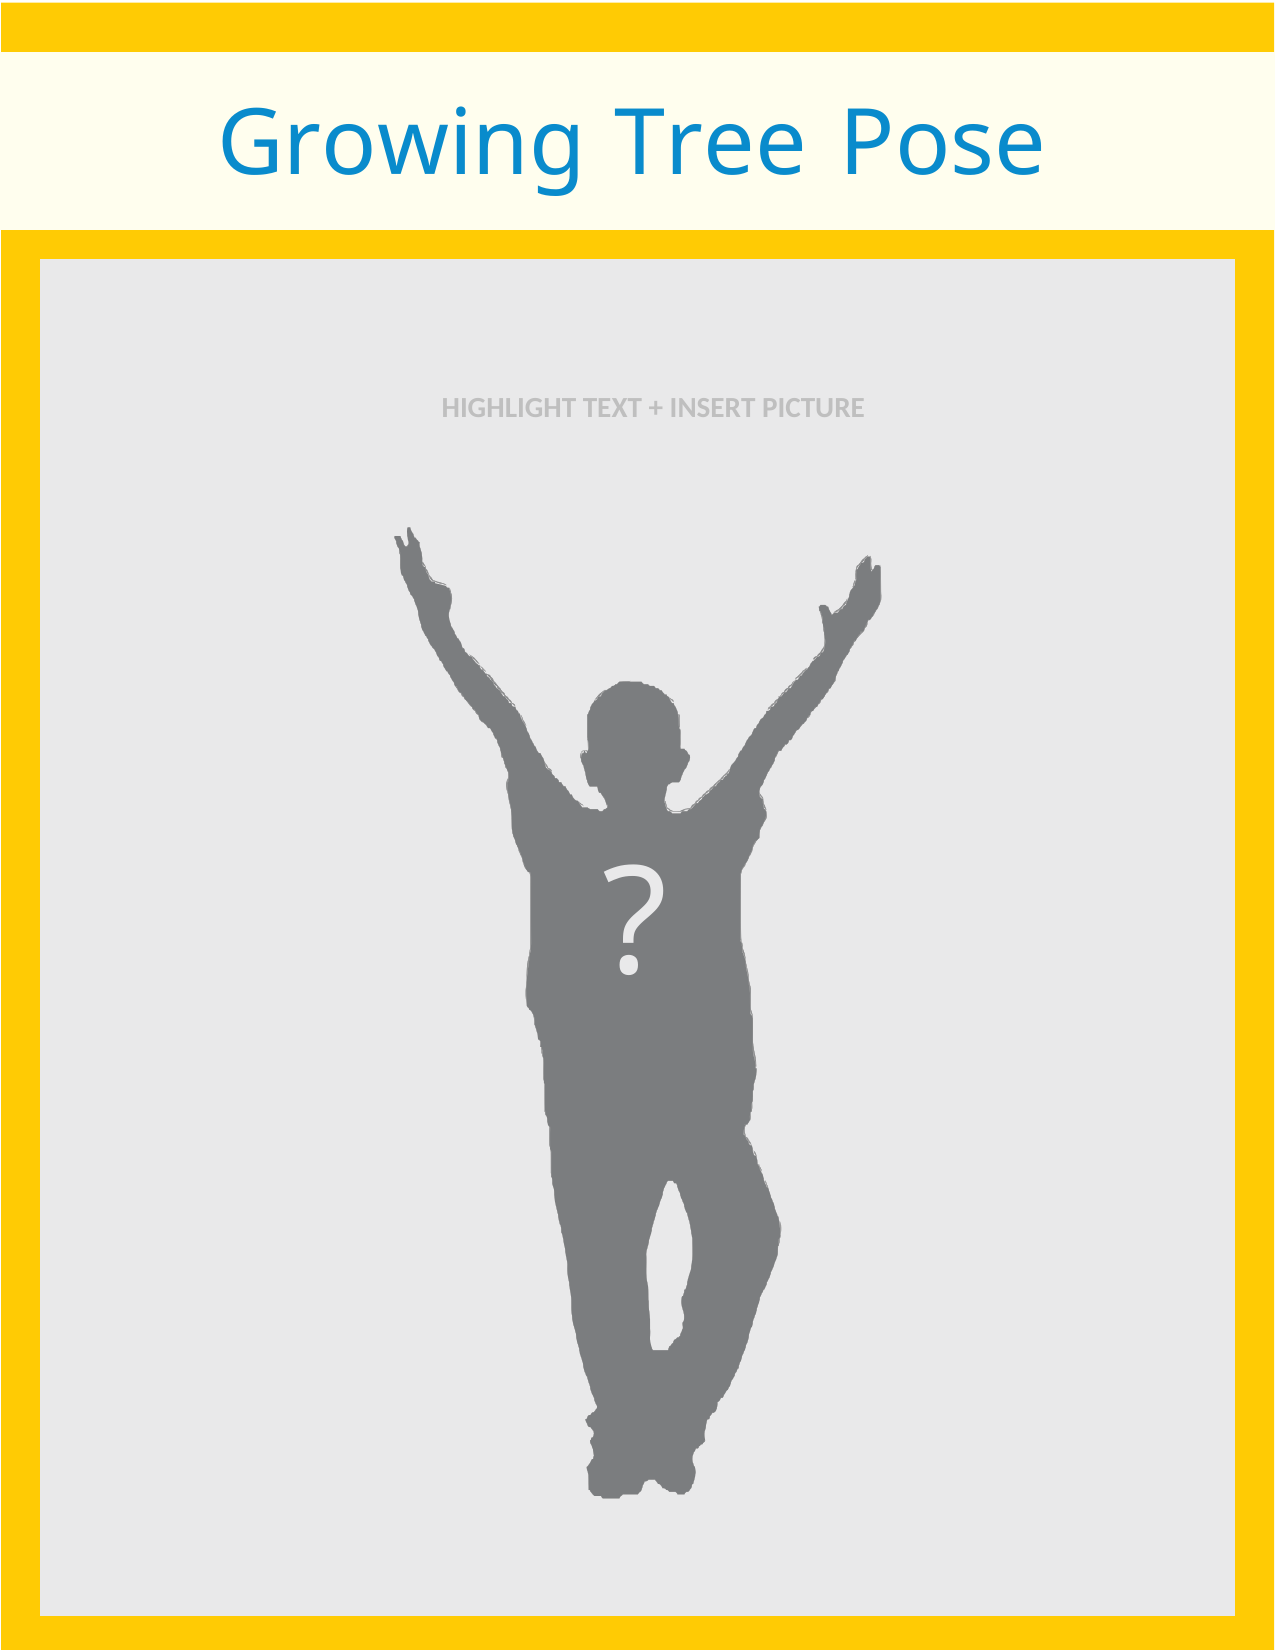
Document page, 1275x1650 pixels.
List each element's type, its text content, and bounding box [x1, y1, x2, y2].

picture [393, 526, 882, 1499]
text Growing Tree Pose [217, 89, 1098, 191]
text ? [578, 845, 692, 1006]
